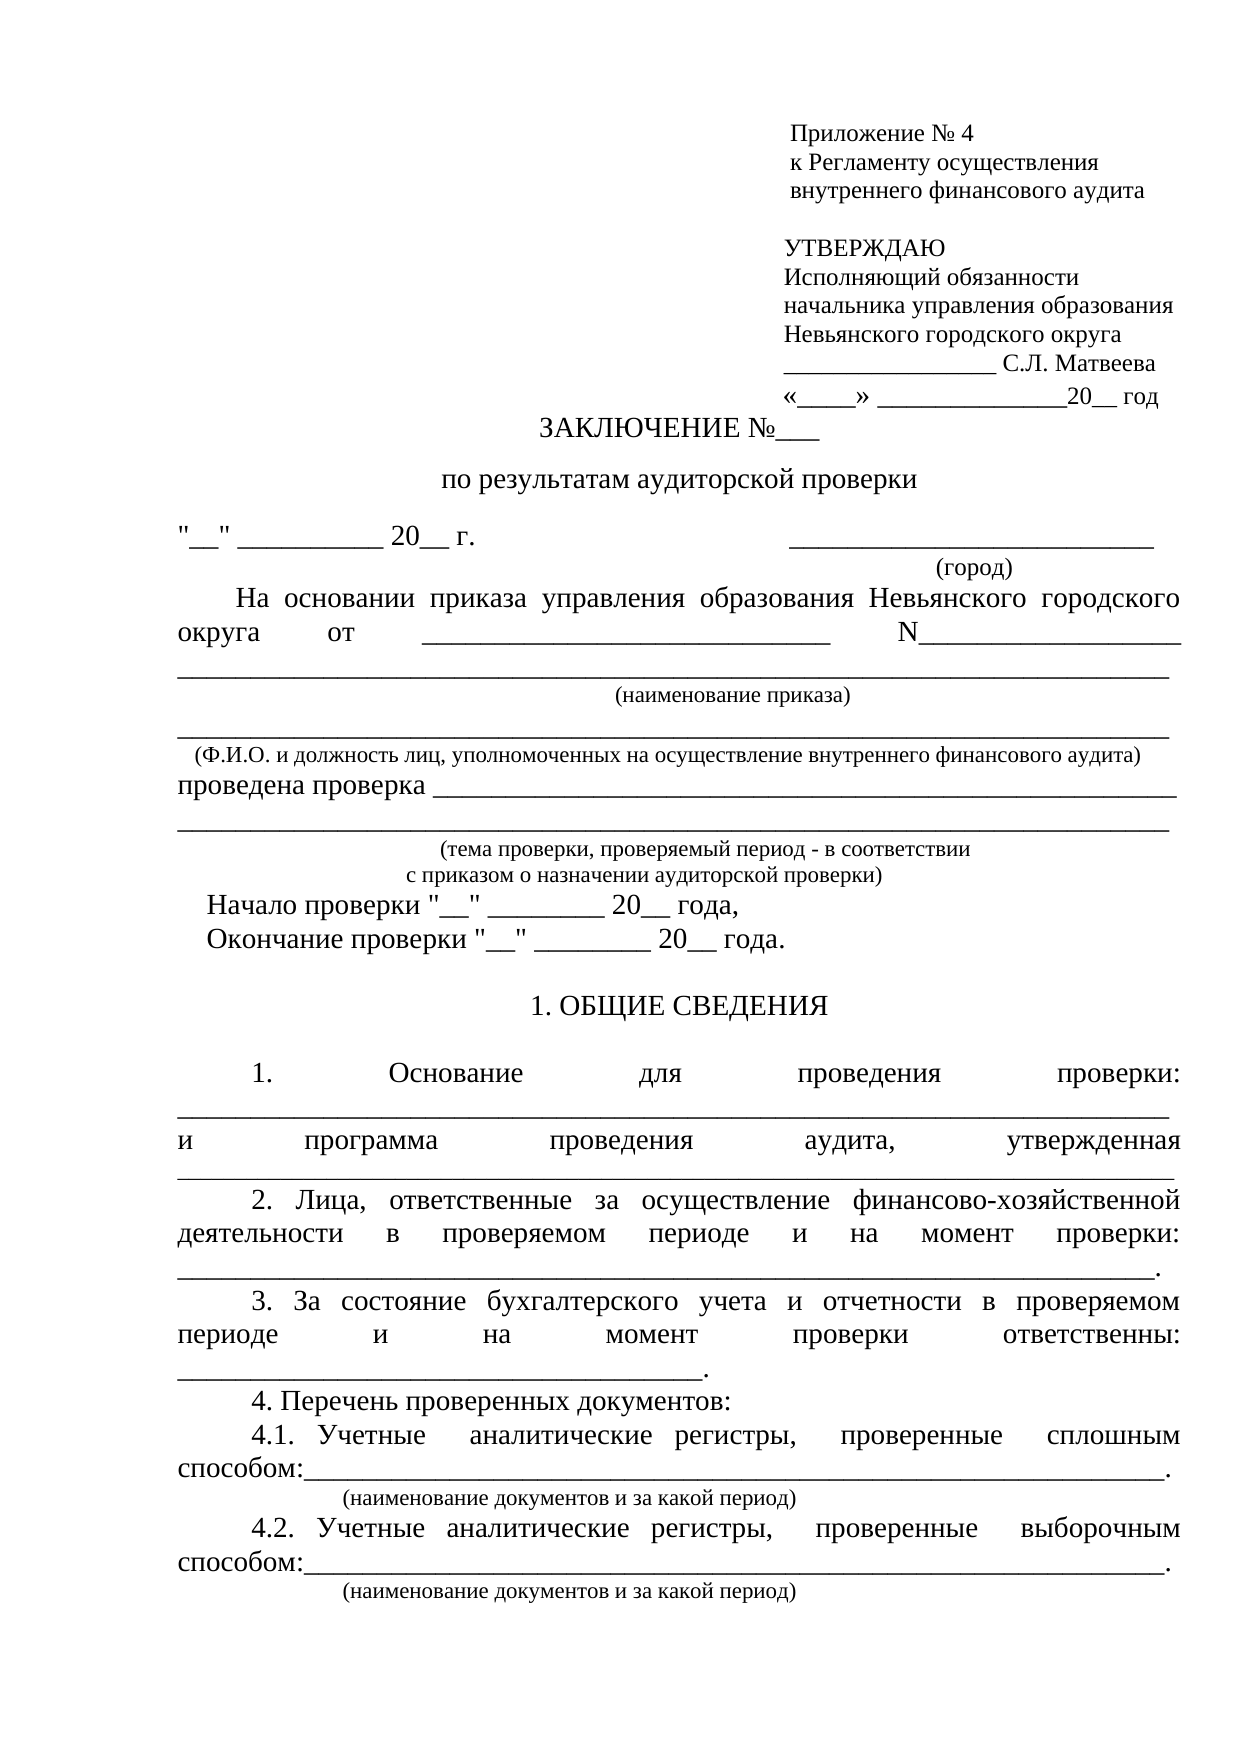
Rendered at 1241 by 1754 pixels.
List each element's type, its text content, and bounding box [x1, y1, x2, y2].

text и программа проведения аудита, утвержденная _______________________________________________________________________________________ [177, 1122, 1181, 1182]
text 4. Перечень проверенных документов: [177, 1383, 1181, 1417]
text проведена проверка ___________________________________________________ [177, 767, 1181, 801]
text ____________________________________________________________________ [177, 801, 1181, 834]
text 1. ОБЩИЕ СВЕДЕНИЯ [177, 988, 1181, 1021]
text Окончание проверки "__" ________ 20__ года. [177, 921, 1181, 954]
text На основании приказа управления образования Невьянского городского округа от ____________________________ N__________________ ____________________________________________________________________ [177, 581, 1181, 681]
text по результатам аудиторской проверки [177, 461, 1181, 494]
text 4.2. Учетные аналитические регистры, проверенные выборочным способом:___________________________________________________________. [177, 1510, 1181, 1577]
text (город) [177, 552, 1181, 581]
text (наименование приказа) [177, 681, 1181, 708]
text Исполняющий обязанности [177, 262, 1181, 291]
text Начало проверки "__" ________ 20__ года, [177, 887, 1181, 921]
text 4.1. Учетные аналитические регистры, проверенные сплошным способом:___________________________________________________________. [177, 1417, 1181, 1484]
text к Регламенту осуществления [177, 147, 1181, 176]
text Приложение № 4 [177, 118, 1181, 147]
text Невьянского городского округа [177, 319, 1181, 348]
text _________________ С.Л. Матвеева [177, 348, 1181, 377]
text ЗАКЛЮЧЕНИЕ №___ [177, 410, 1181, 444]
text с приказом о назначении аудиторской проверки) [177, 861, 1181, 887]
text "__" __________ 20__ г. _________________________ [177, 518, 1181, 552]
text «____» _____________20__ год [177, 377, 1181, 410]
text начальника управления образования [177, 291, 1181, 319]
text (наименование документов и за какой период) [177, 1484, 1181, 1510]
text 2. Лица, ответственные за осуществление финансово-хозяйственной деятельности в проверяемом периоде и на момент проверки: ___________________________________________________________________. [177, 1182, 1181, 1283]
text 1. Основание для проведения проверки: ____________________________________________________________________ [177, 1055, 1181, 1122]
text внутреннего финансового аудита [177, 176, 1181, 204]
text 3. За состояние бухгалтерского учета и отчетности в проверяемом периоде и на момент проверки ответственны: ____________________________________. [177, 1283, 1181, 1383]
text УТВЕРЖДАЮ [177, 233, 1181, 262]
text (наименование документов и за какой период) [177, 1577, 1181, 1604]
text (Ф.И.О. и должность лиц, уполномоченных на осуществление внутреннего финансового аудита) [177, 741, 1181, 767]
text (тема проверки, проверяемый период - в соответствии [177, 834, 1181, 861]
text ____________________________________________________________________ [177, 708, 1181, 741]
